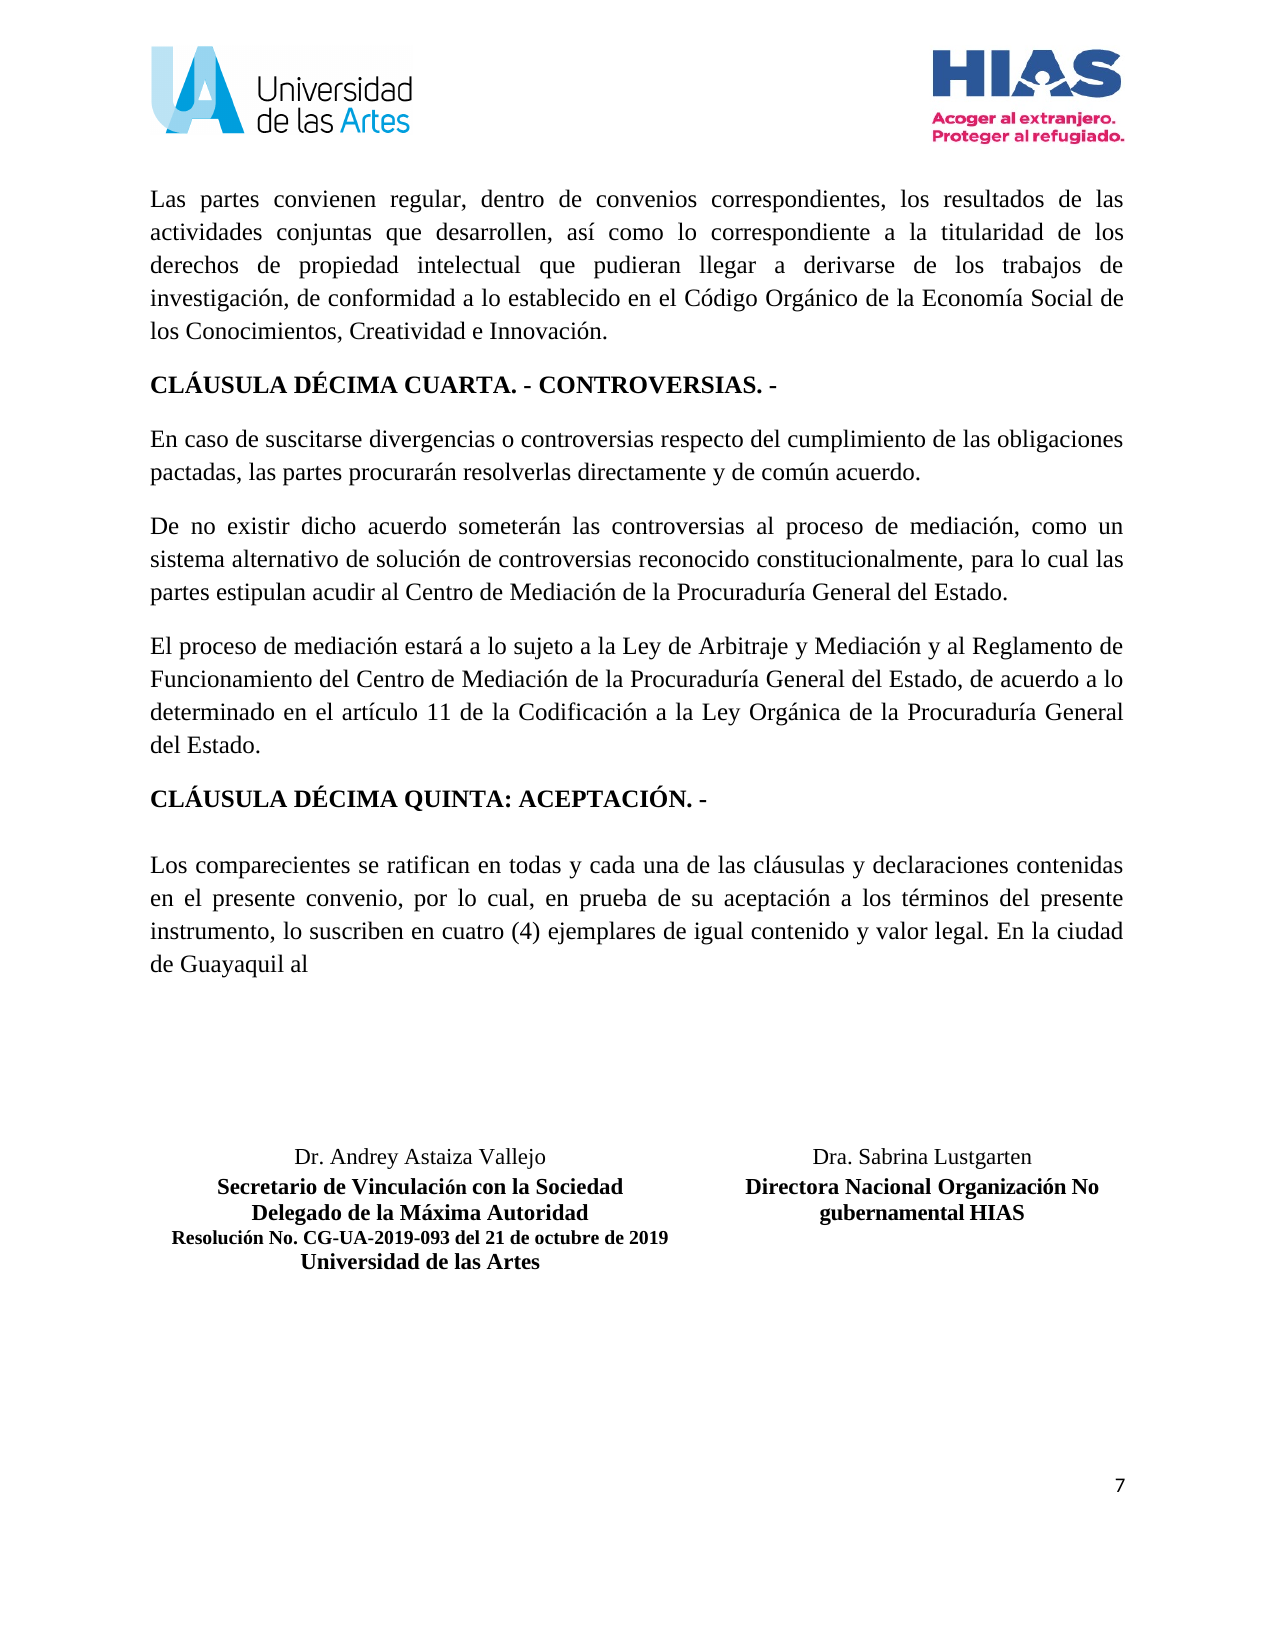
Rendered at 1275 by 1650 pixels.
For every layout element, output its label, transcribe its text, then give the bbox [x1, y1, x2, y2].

text Las partes convienen regular, dentro de convenios correspondientes, los resultados de las actividades conjuntas que desarrollen, así como lo correspondiente a la titularidad de los derechos de propiedad intelectual que pudieran llegar a derivarse de los trabajos de investigación, de conformidad a lo establecido en el Código Orgánico de la Economía Social de los Conocimientos, Creatividad e Innovación. [150, 184, 1125, 345]
text CLÁUSULA DÉCIMA CUARTA. - CONTROVERSIAS. - [150, 370, 1125, 399]
table_header Dra. Sabrina Lustgarten [690, 1143, 1154, 1173]
text En caso de suscitarse divergencias o controversias respecto del cumplimiento de las obligaciones pactadas, las partes procurarán resolverlas directamente y de común acuerdo. [150, 424, 1125, 486]
text Los comparecientes se ratifican en todas y cada una de las cláusulas y declaraciones contenidas en el presente convenio, por lo cual, en prueba de su aceptación a los términos del presente instrumento, lo suscriben en cuatro (4) ejemplares de igual contenido y valor legal. En la ciudad de Guayaquil al [150, 850, 1125, 978]
table_cell Directora Nacional Organización No gubernamental HIAS [690, 1173, 1154, 1296]
table_cell Secretario de Vinculación con la Sociedad Delegado de la Máxima Autoridad Resolución No. CG-UA-2019-093 del 21 de octubre de 2019 Universidad de las Artes [150, 1173, 690, 1296]
table_header Dr. Andrey Astaiza Vallejo [150, 1143, 690, 1173]
picture [150, 45, 413, 135]
text El proceso de mediación estará a lo sujeto a la Ley de Arbitraje y Mediación y al Reglamento de Funcionamiento del Centro de Mediación de la Procuraduría General del Estado, de acuerdo a lo determinado en el artículo 11 de la Codificación a la Ley Orgánica de la Procuraduría General del Estado. [150, 631, 1125, 759]
text De no existir dicho acuerdo someterán las controversias al proceso de mediación, como un sistema alternativo de solución de controversias reconocido constitucionalmente, para lo cual las partes estipulan acudir al Centro de Mediación de la Procuraduría General del Estado. [150, 511, 1125, 606]
picture [928, 45, 1125, 152]
text CLÁUSULA DÉCIMA QUINTA: ACEPTACIÓN. - [150, 784, 1125, 813]
